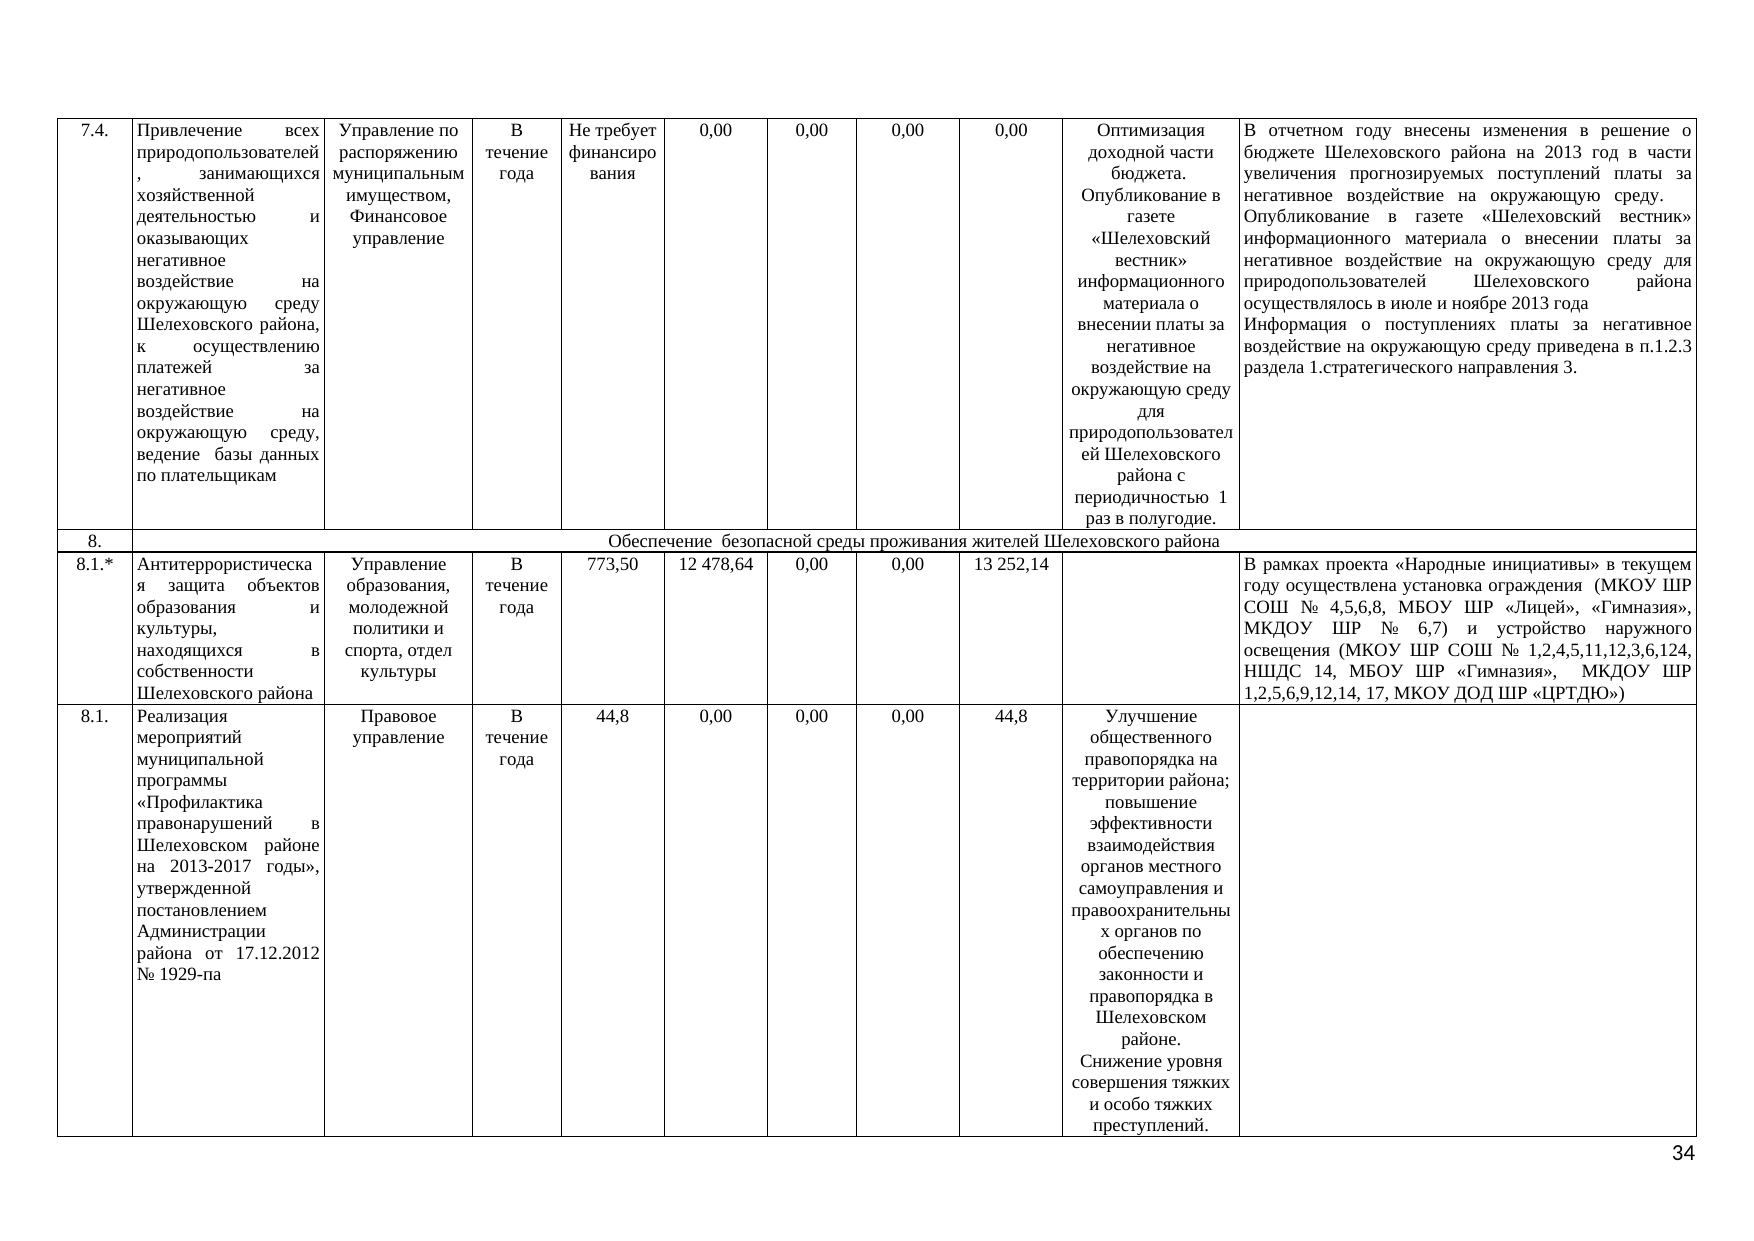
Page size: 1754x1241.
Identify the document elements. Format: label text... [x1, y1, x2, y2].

table_cell 8. [58, 530, 132, 551]
table_cell 7.4. [58, 119, 132, 529]
table_cell 44,8 [562, 705, 664, 1136]
table_cell Правовое управление [325, 705, 472, 1136]
table_cell Оптимизация доходной части бюджета. Опубликование в газете «Шелеховский вестник» информационного материала о внесении платы за негативное воздействие на окружающую среду для природопользователей Шелеховского района с периодичностью 1 раз в полугодие. [1063, 119, 1239, 529]
table_cell 0,00 [768, 119, 856, 529]
table_cell Привлечение всех природопользователей, занимающихся хозяйственной деятельностью и оказывающих негативное воздействие на окружающую среду Шелеховского района, к осуществлению платежей за негативное воздействие на окружающую среду, ведение базы данных по плательщикам [133, 119, 324, 529]
table_cell 0,00 [768, 553, 856, 703]
table_cell В течение года [473, 553, 561, 703]
table_cell В отчетном году внесены изменения в решение о бюджете Шелеховского района на 2013 год в части увеличения прогнозируемых поступлений платы за негативное воздействие на окружающую среду. Опубликование в газете «Шелеховский вестник» информационного материала о внесении платы за негативное воздействие на окружающую среду для природопользователей Шелеховского района осуществлялось в июле и ноябре 2013 года Информация о поступлениях платы за негативное воздействие на окружающую среду приведена в п.1.2.3 раздела 1.стратегического направления 3. [1240, 119, 1696, 529]
table_cell 0,00 [857, 705, 959, 1136]
table_cell Управление по распоряжению муниципальным имуществом, Финансовое управление [325, 119, 472, 529]
table_cell 8.1. [58, 705, 132, 1136]
table_cell 0,00 [768, 705, 856, 1136]
table_cell 0,00 [665, 705, 767, 1136]
table_cell 0,00 [857, 119, 959, 529]
table_cell Обеспечение безопасной среды проживания жителей Шелеховского района [133, 530, 1696, 551]
table_cell 0,00 [665, 119, 767, 529]
table_cell 8.1.* [58, 553, 132, 703]
table_cell В рамках проекта «Народные инициативы» в текущем году осуществлена установка ограждения (МКОУ ШР СОШ № 4,5,6,8, МБОУ ШР «Лицей», «Гимназия», МКДОУ ШР № 6,7) и устройство наружного освещения (МКОУ ШР СОШ № 1,2,4,5,11,12,3,6,124, НШДС 14, МБОУ ШР «Гимназия», МКДОУ ШР 1,2,5,6,9,12,14, 17, МКОУ ДОД ШР «ЦРТДЮ») [1240, 553, 1696, 703]
table_cell В течение года [473, 705, 561, 1136]
table_cell 773,50 [562, 553, 664, 703]
table_cell 0,00 [960, 119, 1062, 529]
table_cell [133, 705, 324, 1136]
table_cell Управление образования, молодежной политики и спорта, отдел культуры [325, 553, 472, 703]
table_cell 12 478,64 [665, 553, 767, 703]
table_cell В течение года [473, 119, 561, 529]
table_cell 13 252,14 [960, 553, 1062, 703]
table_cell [562, 119, 664, 529]
table_cell [1063, 553, 1239, 703]
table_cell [1063, 705, 1239, 1136]
table_cell 44,8 [960, 705, 1062, 1136]
table_cell Антитеррористическая защита объектов образования и культуры, находящихся в собственности Шелеховского района [133, 553, 324, 703]
table_cell 0,00 [857, 553, 959, 703]
table_cell [1240, 705, 1696, 1136]
